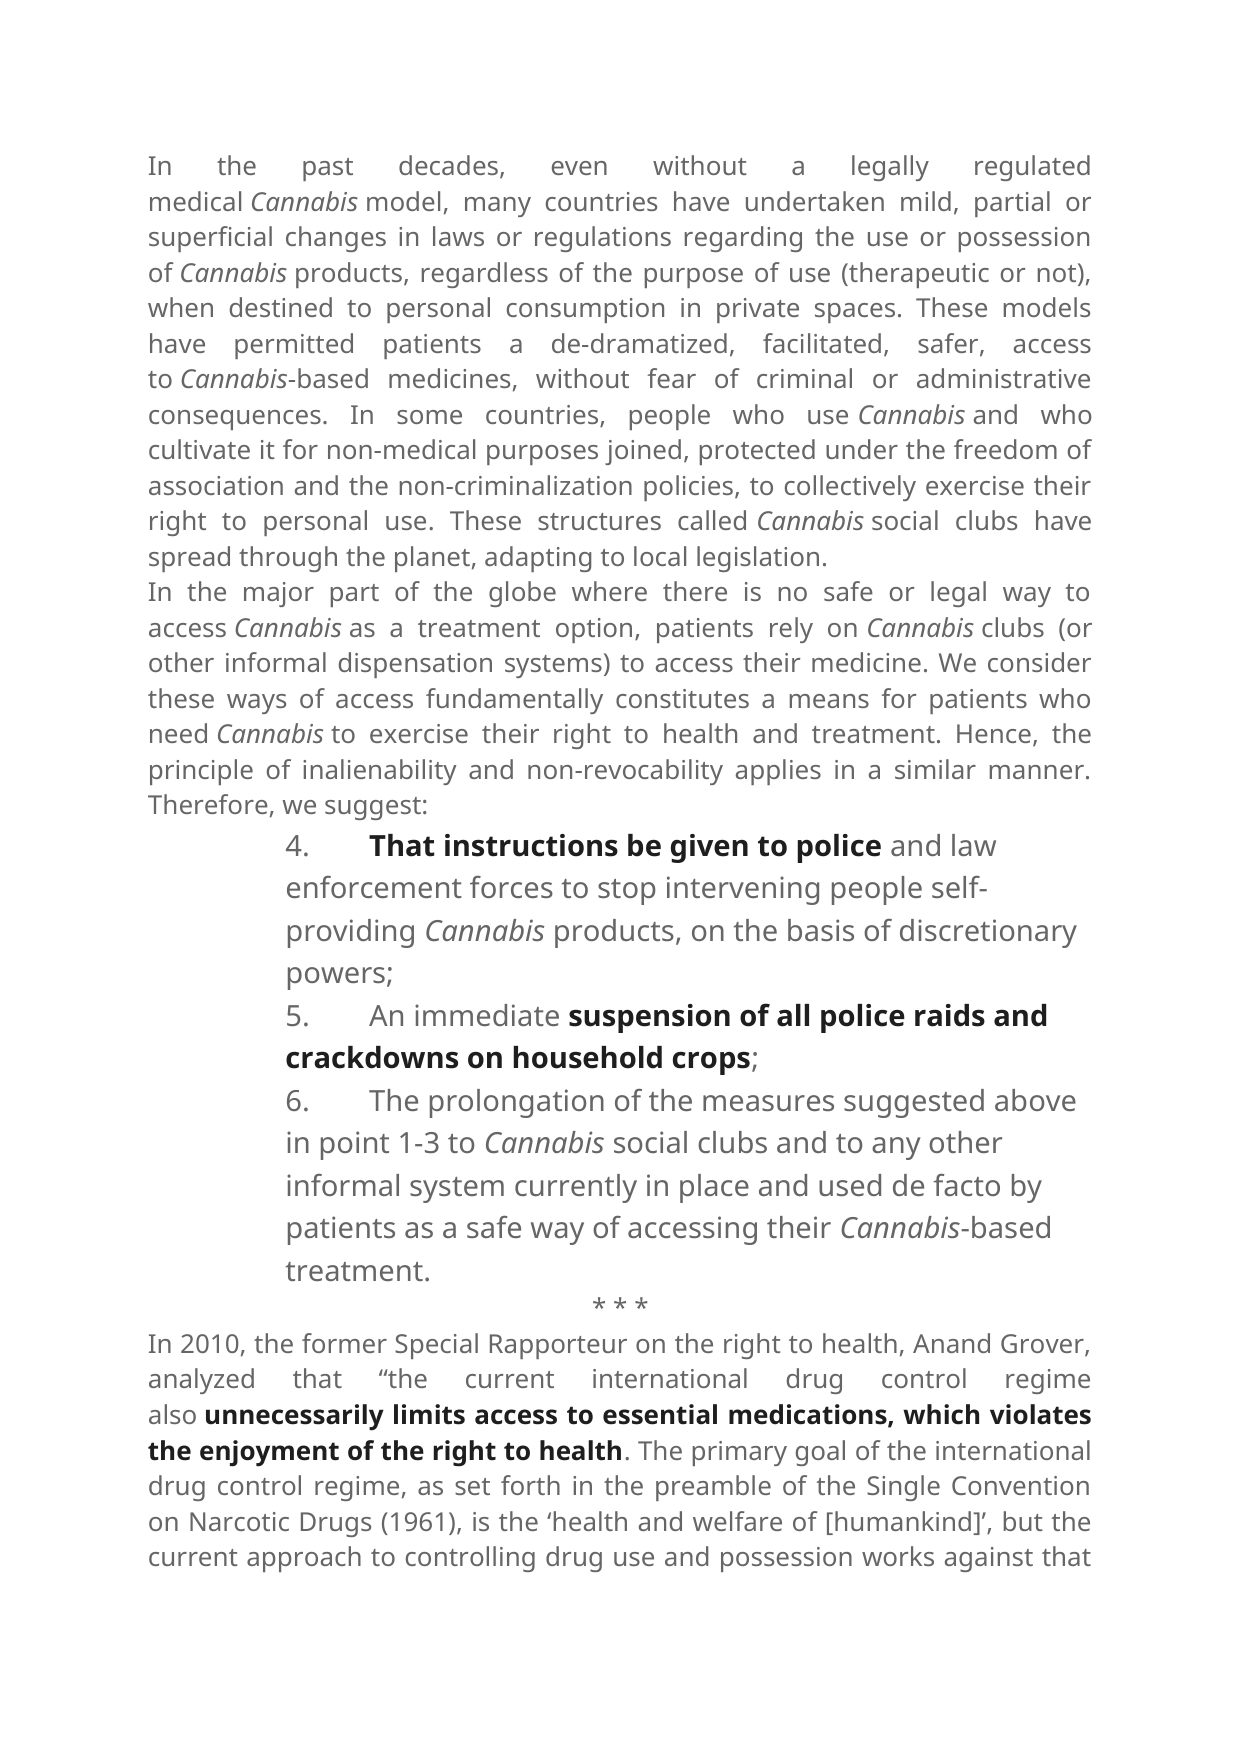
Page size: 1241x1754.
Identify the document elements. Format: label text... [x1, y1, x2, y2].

text * * * [148, 1290, 1093, 1326]
list The prolongation of the measures suggested above in point 1-3 to Cannabis social clubs and to any other informal system currently in place and used de facto by patients as a safe way of accessing their Cannabis-based treatment. [285, 1077, 1093, 1290]
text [148, 1326, 1093, 1574]
text In the past decades, even without a legally regulated medical Cannabis model, many countries have undertaken mild, partial or superficial changes in laws or regulations regarding the use or possession of Cannabis products, regardless of the purpose of use (therapeutic or not), when destined to personal consumption in private spaces. These models have permitted patients a de-dramatized, facilitated, safer, access to Cannabis-based medicines, without fear of criminal or administrative consequences. In some countries, people who use Cannabis and who cultivate it for non-medical purposes joined, protected under the freedom of association and the non-criminalization policies, to collectively exercise their right to personal use. These structures called Cannabis social clubs have spread through the planet, adapting to local legislation. [148, 148, 1093, 574]
list An immediate suspension of all police raids and crackdowns on household crops; [285, 992, 1093, 1077]
text In the major part of the globe where there is no safe or legal way to access Cannabis as a treatment option, patients rely on Cannabis clubs (or other informal dispensation systems) to access their medicine. We consider these ways of access fundamentally constitutes a means for patients who need Cannabis to exercise their right to health and treatment. Hence, the principle of inalienability and non-revocability applies in a similar manner. Therefore, we suggest: [148, 574, 1093, 822]
list That instructions be given to police and law enforcement forces to stop intervening people self-providing Cannabis products, on the basis of discretionary powers; [285, 822, 1093, 992]
